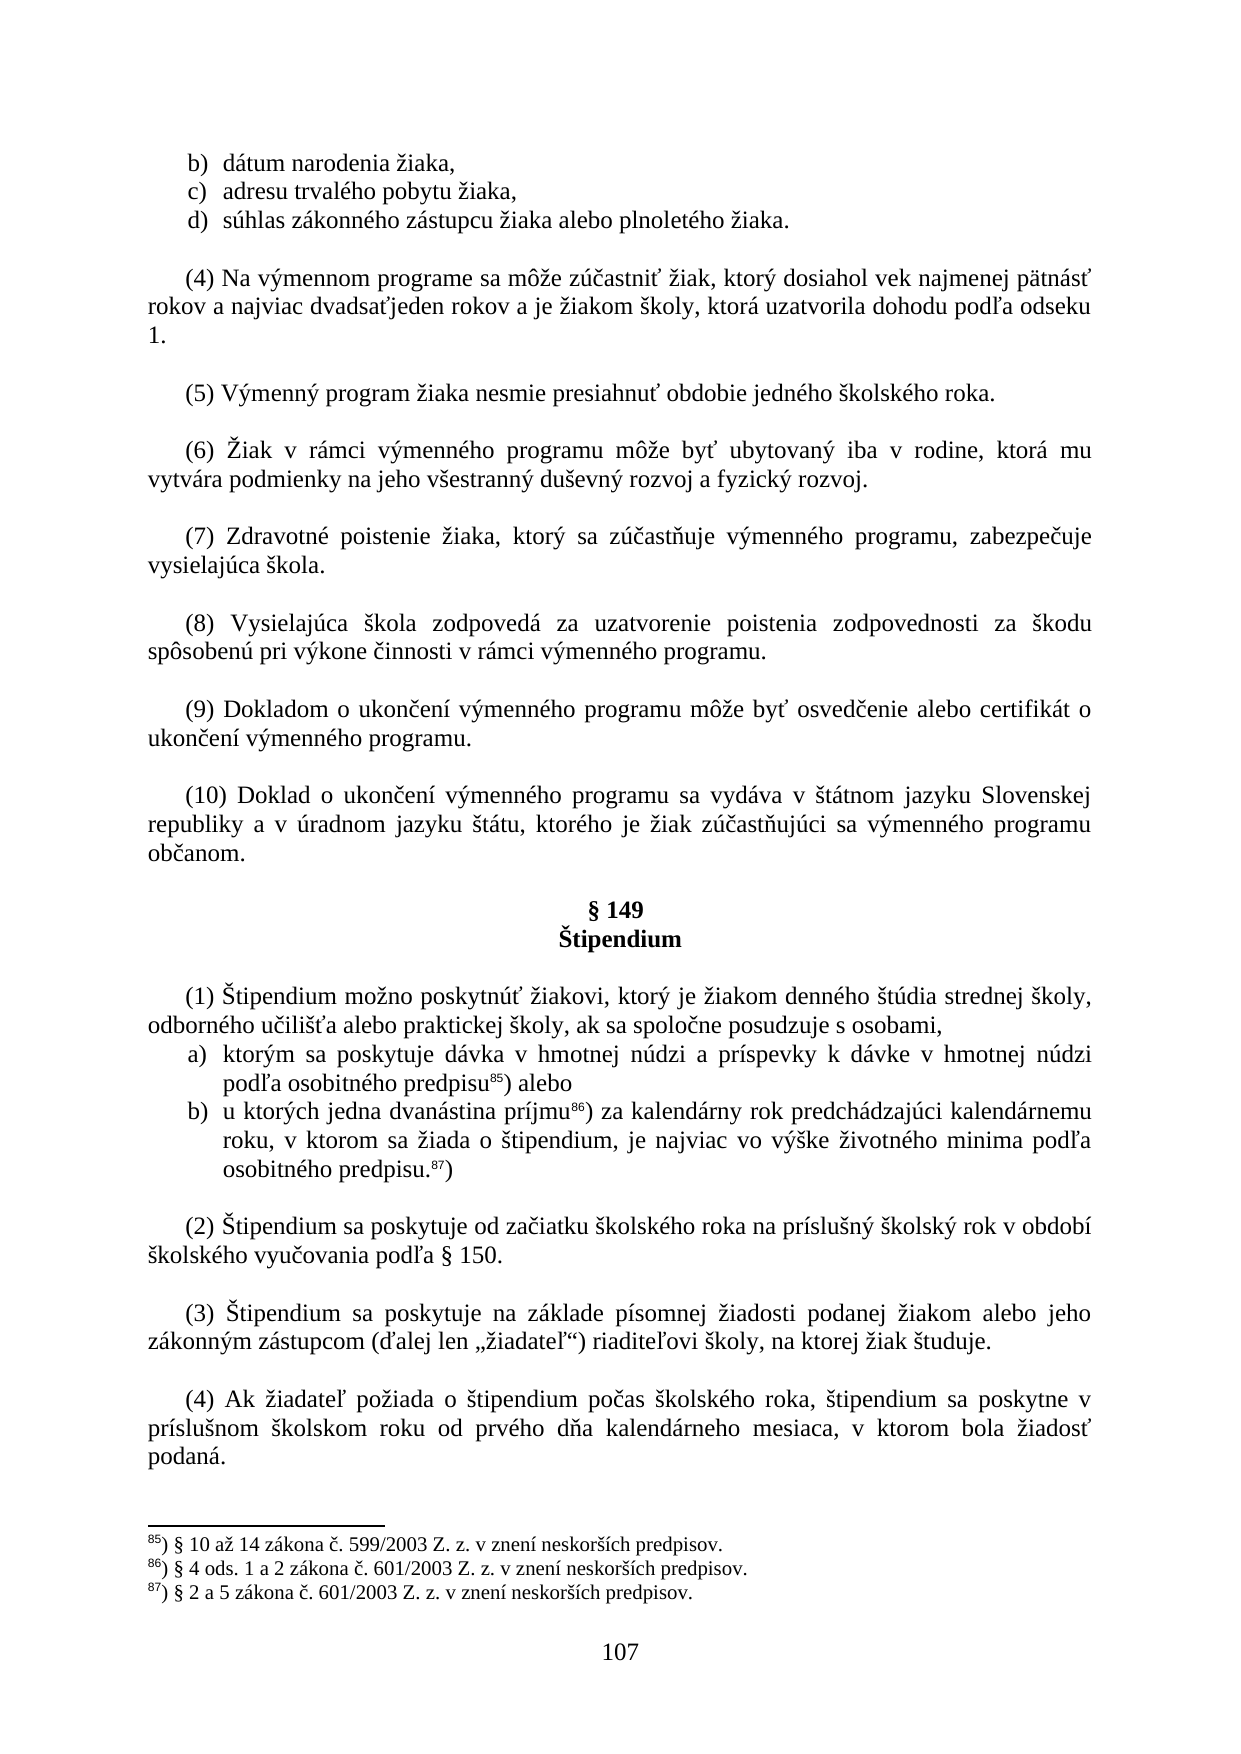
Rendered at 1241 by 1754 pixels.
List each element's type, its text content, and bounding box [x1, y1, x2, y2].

text (9) Dokladom o ukončení výmenného programu môže byť osvedčenie alebo certifikát o ukončení výmenného programu. [148, 694, 1092, 751]
text (10) Doklad o ukončení výmenného programu sa vydáva v štátnom jazyku Slovenskej republiky a v úradnom jazyku štátu, ktorého je žiak zúčastňujúci sa výmenného programu občanom. [148, 780, 1092, 866]
text (8) Vysielajúca škola zodpovedá za uzatvorenie poistenia zodpovednosti za škodu spôsobenú pri výkone činnosti v rámci výmenného programu. [148, 608, 1092, 665]
list adresu trvalého pobytu žiaka, [187, 176, 1092, 205]
text (3) Štipendium sa poskytuje na základe písomnej žiadosti podanej žiakom alebo jeho zákonným zástupcom (ďalej len „žiadateľ“) riaditeľovi školy, na ktorej žiak študuje. [148, 1298, 1092, 1355]
subtitle Štipendium [148, 895, 1092, 953]
text (4) Na výmennom programe sa môže zúčastniť žiak, ktorý dosiahol vek najmenej pätnásť rokov a najviac dvadsaťjeden rokov a je žiakom školy, ktorá uzatvorila dohodu podľa odseku 1. [148, 263, 1092, 349]
list ktorým sa poskytuje dávka v hmotnej núdzi a príspevky k dávke v hmotnej núdzi podľa osobitného predpisu) alebo [187, 1039, 1092, 1096]
text (4) Ak žiadateľ požiada o štipendium počas školského roka, štipendium sa poskytne v príslušnom školskom roku od prvého dňa kalendárneho mesiaca, v ktorom bola žiadosť podaná. [148, 1384, 1092, 1470]
text (7) Zdravotné poistenie žiaka, ktorý sa zúčastňuje výmenného programu, zabezpečuje vysielajúca škola. [148, 521, 1092, 579]
list súhlas zákonného zástupcu žiaka alebo plnoletého žiaka. [187, 205, 1092, 234]
list Štipendium možno poskytnúť žiakovi, ktorý je žiakom denného štúdia strednej školy, odborného učilišťa alebo praktickej školy, ak sa spoločne posudzuje s osobami, [148, 981, 1092, 1039]
text (6) Žiak v rámci výmenného programu môže byť ubytovaný iba v rodine, ktorá mu vytvára podmienky na jeho všestranný duševný rozvoj a fyzický rozvoj. [148, 435, 1092, 493]
list dátum narodenia žiaka, [187, 148, 1092, 176]
list Štipendium sa poskytuje od začiatku školského roka na príslušný školský rok v období školského vyučovania podľa § 150. [148, 1211, 1092, 1269]
list u ktorých jedna dvanástina príjmu) za kalendárny rok predchádzajúci kalendárnemu roku, v ktorom sa žiada o štipendium, je najviac vo výške životného minima podľa osobitného predpisu.) [187, 1096, 1092, 1183]
text (5) Výmenný program žiaka nesmie presiahnuť obdobie jedného školského roka. [148, 378, 1092, 406]
